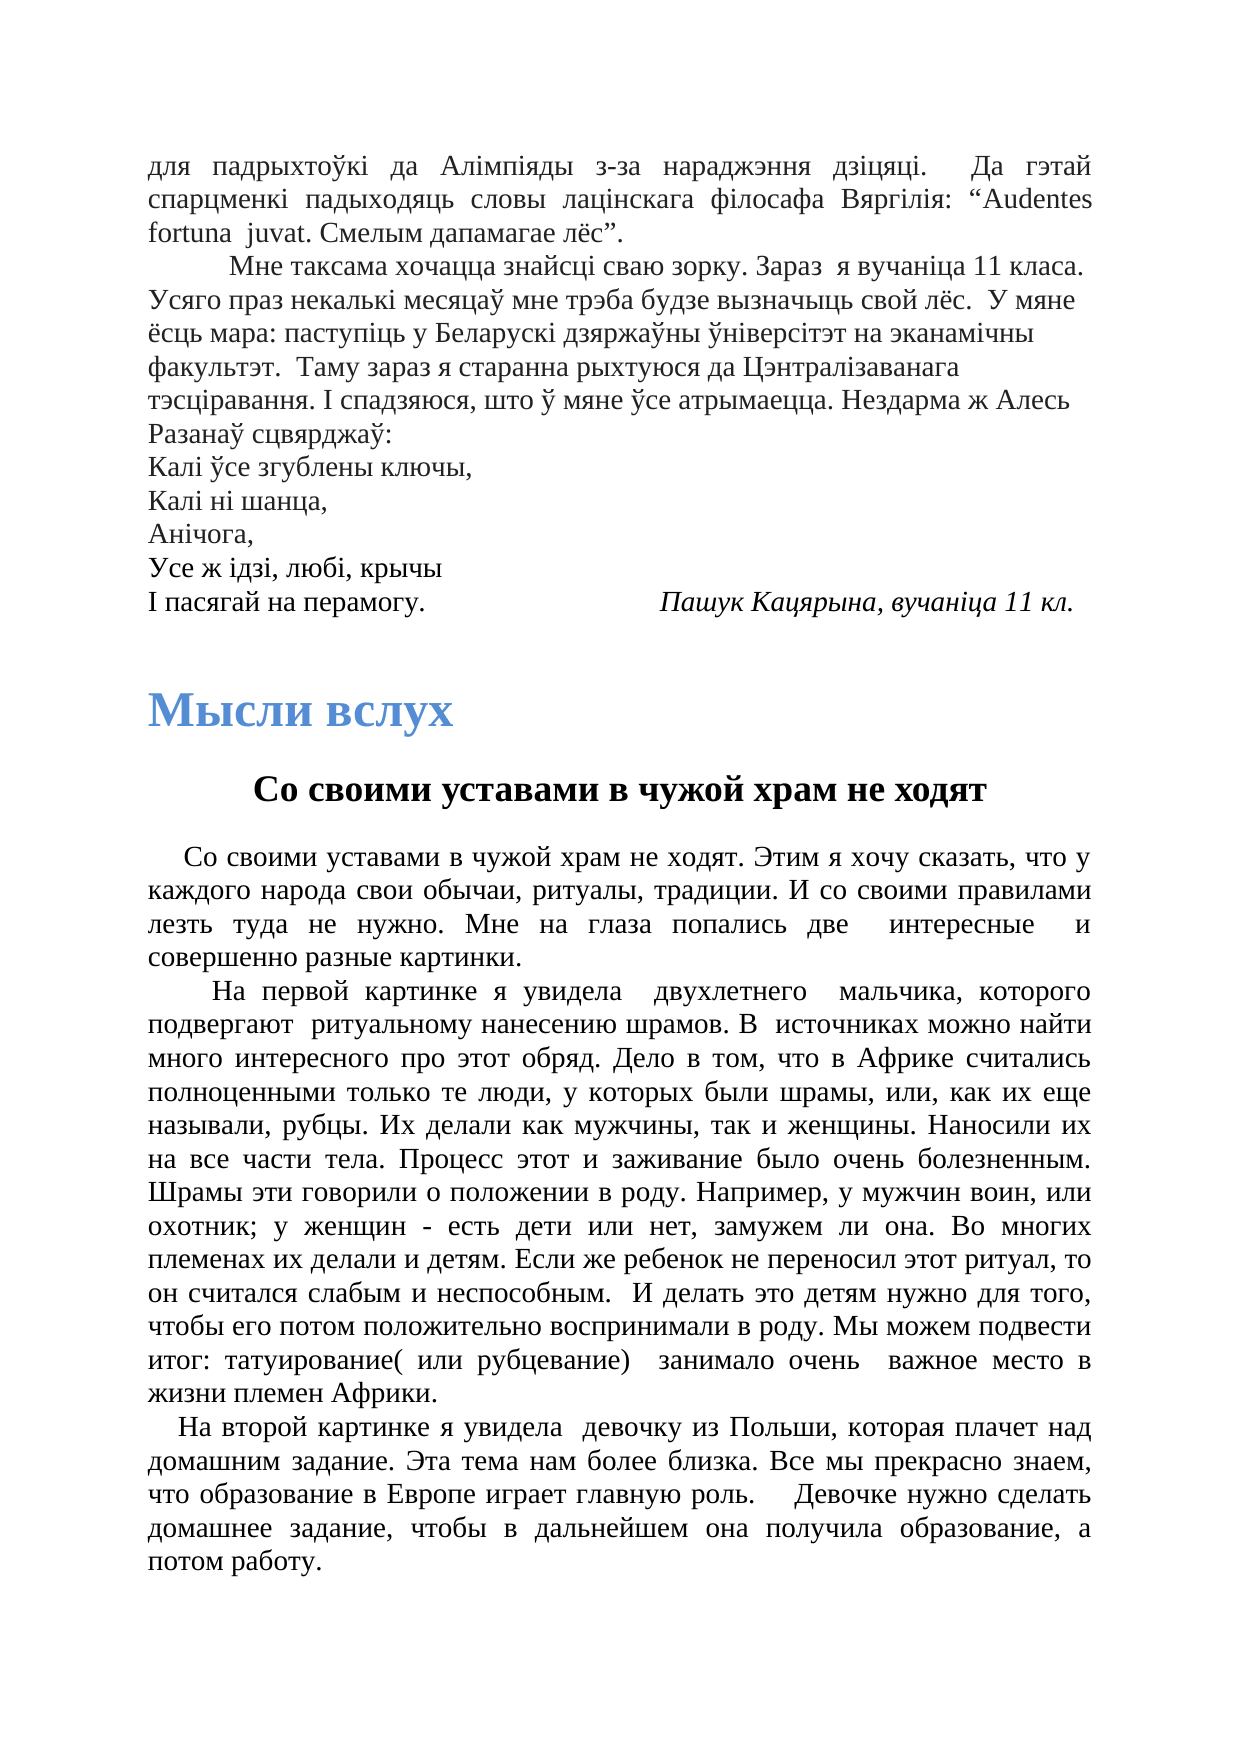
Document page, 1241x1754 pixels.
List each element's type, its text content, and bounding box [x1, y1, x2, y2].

text Калі ўсе згублены ключы, [148, 449, 1093, 483]
text На второй картинке я увидела девочку из Польши, которая плачет над домашним задание. Эта тема нам более близка. Все мы прекрасно знаем, что образование в Европе играет главную роль. Девочке нужно сделать домашнее задание, чтобы в дальнейшем она получила образование, а потом работу. [148, 1409, 1093, 1577]
subtitle Мысли вслух [148, 680, 1093, 737]
subtitle Со своими уставами в чужой храм не ходят [148, 767, 1093, 810]
text Мне таксама хочацца знайсці сваю зорку. Зараз я вучаніца 11 класа. Усяго праз некалькі месяцаў мне трэба будзе вызначыць свой лёс. У мяне ёсць мара: паступіць у Беларускі дзяржаўны ўніверсітэт на эканамічны факультэт. Таму зараз я старанна рыхтуюся да Цэнтралізаванага тэсціравання. І спадзяюся, што ў мяне ўсе атрымаецца. Нездарма ж Алесь Разанаў сцвярджаў: [148, 248, 1093, 449]
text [148, 148, 1093, 248]
text Калі ні шанца, [148, 483, 1093, 517]
text На первой картинке я увидела двухлетнего мальчика, которого подвергают ритуальному нанесению шрамов. В источниках можно найти много интересного про этот обряд. Дело в том, что в Африке считались полноценными только те люди, у которых были шрамы, или, как их еще называли, рубцы. Их делали как мужчины, так и женщины. Наносили их на все части тела. Процесс этот и заживание было очень болезненным. Шрамы эти говорили о положении в роду. Например, у мужчин воин, или охотник; у женщин - есть дети или нет, замужем ли она. Во многих племенах их делали и детям. Если же ребенок не переносил этот ритуал, то он считался слабым и неспособным. И делать это детям нужно для того, чтобы его потом положительно воспринимали в роду. Мы можем подвести итог: татуирование( или рубцевание) занимало очень важное место в жизни племен Африки. [148, 973, 1093, 1409]
text Со своими уставами в чужой храм не ходят. Этим я хочу сказать, что у каждого народа свои обычаи, ритуалы, традиции. И со своими правилами лезть туда не нужно. Мне на глаза попались две интересные и совершенно разные картинки. [148, 839, 1093, 973]
text І пасягай на перамогу. Пашук Кацярына, вучаніца 11 кл. [148, 584, 1093, 617]
text Усе ж ідзі, любі, крычы [148, 550, 1093, 584]
text Анічога, [148, 517, 1093, 550]
